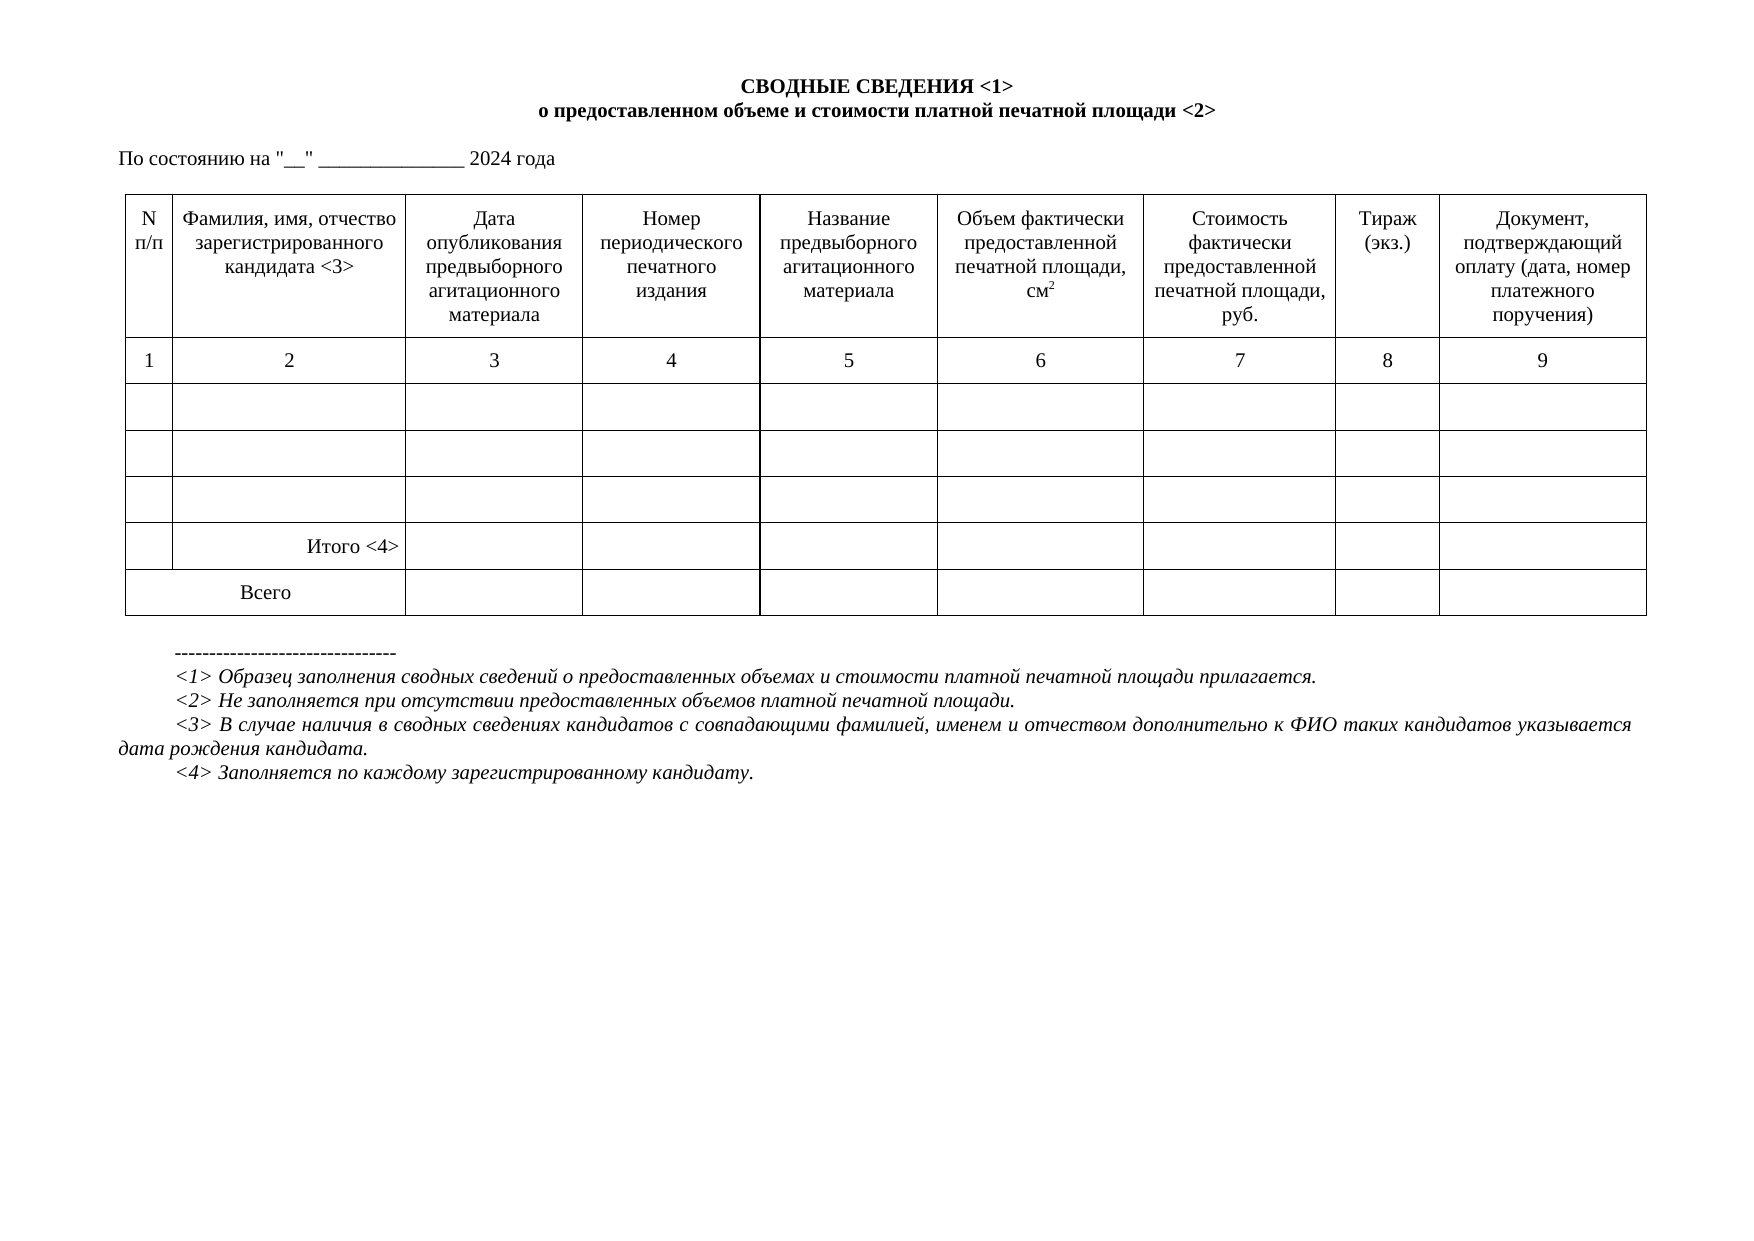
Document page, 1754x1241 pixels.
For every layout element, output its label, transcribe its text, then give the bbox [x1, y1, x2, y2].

table_cell [406, 384, 582, 429]
table_cell [126, 384, 172, 429]
table_cell [406, 523, 582, 568]
table_cell 8 [1336, 338, 1439, 383]
table_cell [938, 431, 1143, 476]
table_cell [1440, 523, 1646, 568]
table_cell 9 [1440, 338, 1646, 383]
table_cell [1440, 384, 1646, 429]
table_cell [1144, 570, 1335, 615]
table_header Номер периодического печатного издания [583, 195, 759, 337]
table_cell [406, 570, 582, 615]
text о предоставленном объеме и стоимости платной печатной площади <2> [118, 98, 1636, 122]
text -------------------------------- [118, 640, 1636, 664]
table_cell [1144, 523, 1335, 568]
table_cell Итого <4> [173, 523, 405, 568]
table_cell [938, 570, 1143, 615]
table_cell [126, 477, 172, 522]
text <3> В случае наличия в сводных сведениях кандидатов с совпадающими фамилией, именем и отчеством дополнительно к ФИО таких кандидатов указывается дата рождения кандидата. [118, 712, 1636, 760]
table_cell 2 [173, 338, 405, 383]
table_cell [938, 477, 1143, 522]
table_cell [583, 384, 759, 429]
table_cell [583, 570, 759, 615]
table_header Дата опубликования предвыборного агитационного материала [406, 195, 582, 337]
table_cell [1144, 384, 1335, 429]
table_cell [583, 477, 759, 522]
table_cell [761, 477, 937, 522]
table_cell [1336, 477, 1439, 522]
table_cell [1440, 477, 1646, 522]
table_cell [1336, 431, 1439, 476]
table_cell 7 [1144, 338, 1335, 383]
table_cell [938, 384, 1143, 429]
table_cell 6 [938, 338, 1143, 383]
table_cell [126, 431, 172, 476]
table_header Стоимость фактически предоставленной печатной площади, руб. [1144, 195, 1335, 337]
table_cell [406, 431, 582, 476]
table_cell 1 [126, 338, 172, 383]
table_cell [173, 384, 405, 429]
table_cell [1336, 384, 1439, 429]
table_cell [761, 384, 937, 429]
table_cell [1336, 523, 1439, 568]
table_header Объем фактически предоставленной печатной площади, см2 [938, 195, 1143, 337]
table_cell [938, 523, 1143, 568]
text <1> Образец заполнения сводных сведений о предоставленных объемах и стоимости платной печатной площади прилагается. [118, 664, 1636, 688]
table_cell [761, 431, 937, 476]
table_cell [173, 431, 405, 476]
table_header Название предвыборного агитационного материала [761, 195, 937, 337]
table_cell Всего [126, 570, 405, 615]
table_cell [1144, 477, 1335, 522]
table_cell [1336, 570, 1439, 615]
table_cell [583, 431, 759, 476]
table_cell [1144, 431, 1335, 476]
text По состоянию на "__" ______________ 2024 года [118, 146, 1636, 170]
table_cell [583, 523, 759, 568]
table_header N п/п [126, 195, 172, 337]
table_cell 3 [406, 338, 582, 383]
text <4> Заполняется по каждому зарегистрированному кандидату. [118, 760, 1636, 784]
table_header Тираж (экз.) [1336, 195, 1439, 337]
text СВОДНЫЕ СВЕДЕНИЯ <1> [118, 74, 1636, 98]
table_header Документ, подтверждающий оплату (дата, номер платежного поручения) [1440, 195, 1646, 337]
table_cell [761, 523, 937, 568]
table_cell [406, 477, 582, 522]
table_cell [1440, 431, 1646, 476]
table_cell [173, 477, 405, 522]
table_cell [761, 570, 937, 615]
table_header Фамилия, имя, отчество зарегистрированного кандидата <3> [173, 195, 405, 337]
table_cell [1440, 570, 1646, 615]
table_cell [126, 523, 172, 568]
table_cell 4 [583, 338, 759, 383]
text <2> Не заполняется при отсутствии предоставленных объемов платной печатной площади. [118, 688, 1636, 712]
table_cell 5 [761, 338, 937, 383]
